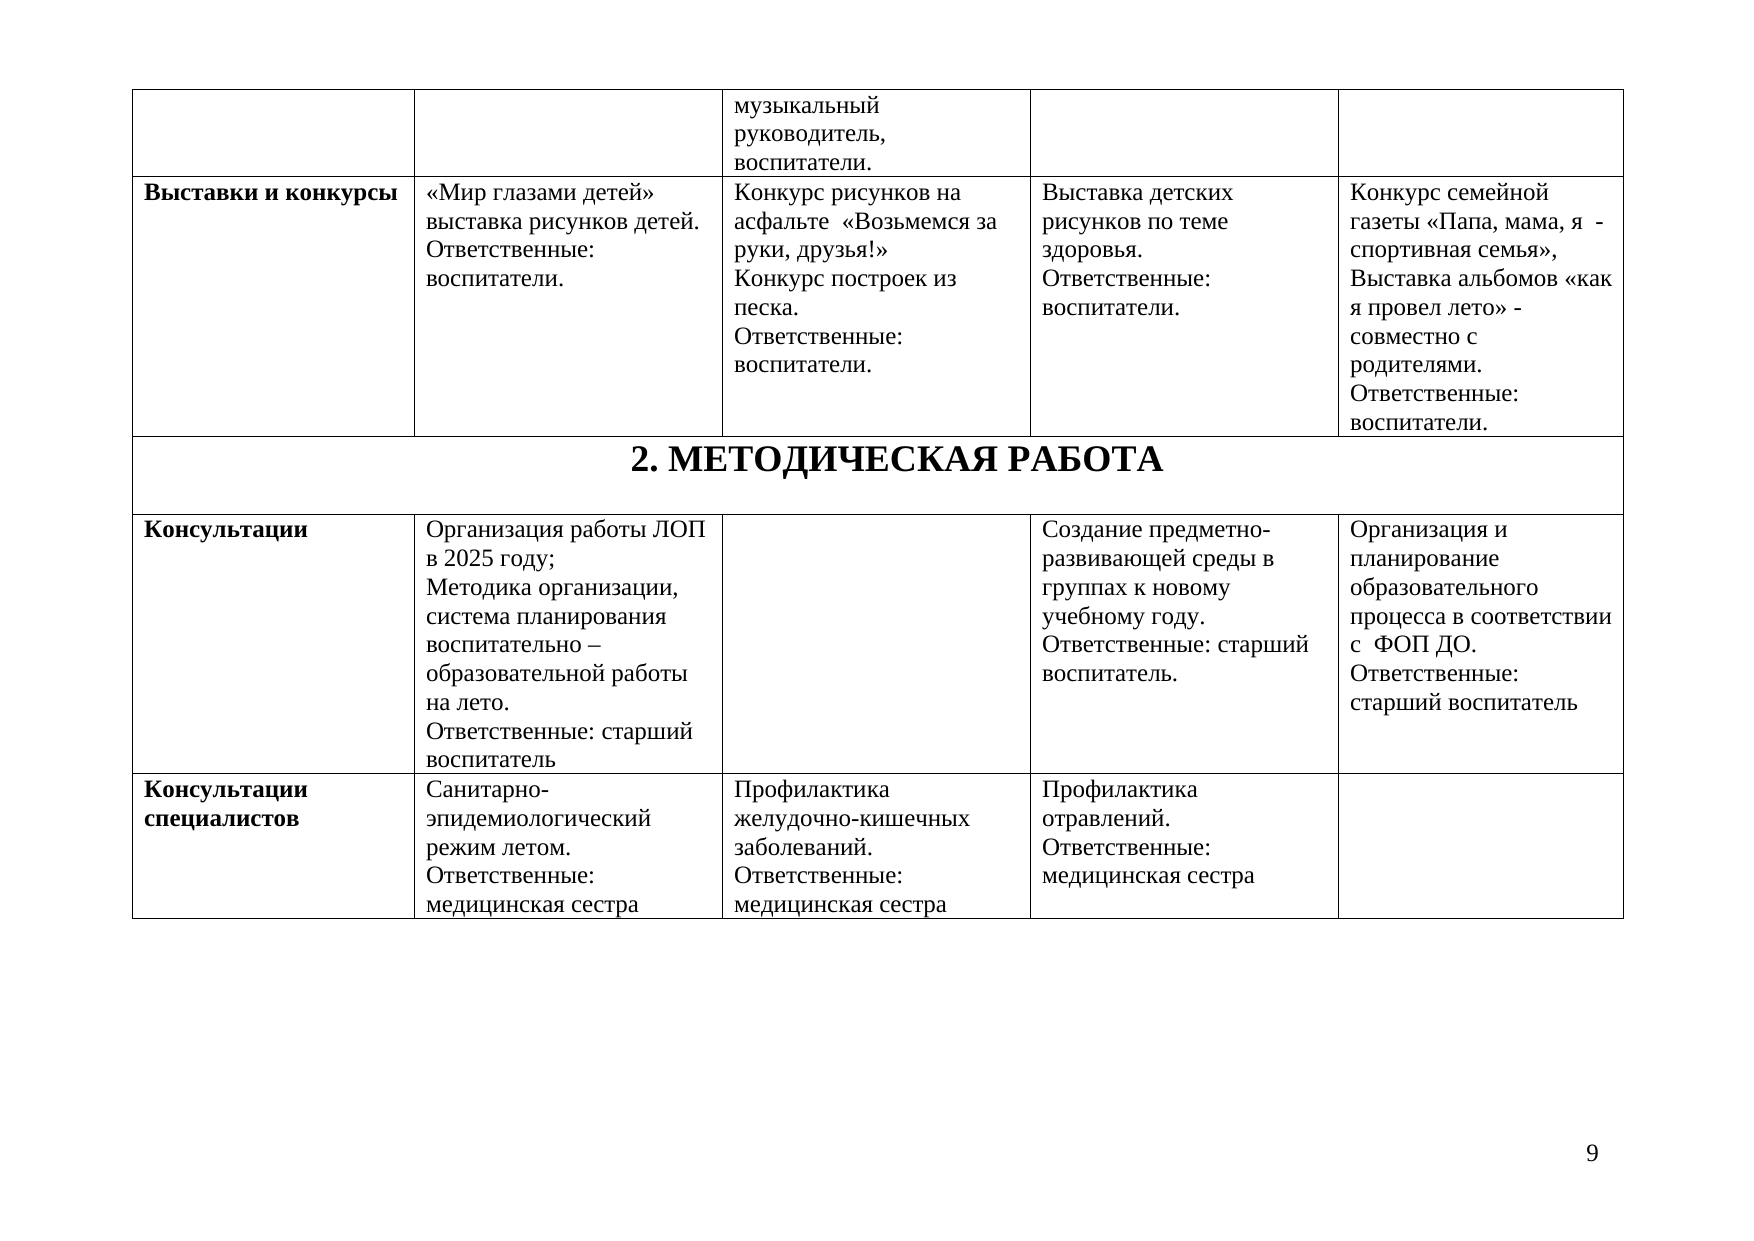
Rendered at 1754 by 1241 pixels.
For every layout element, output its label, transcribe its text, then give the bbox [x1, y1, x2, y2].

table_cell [1031, 90, 1338, 176]
table_cell Санитарно-эпидемиологический режим летом. Ответственные: медицинская сестра [415, 774, 722, 918]
table_cell Профилактика отравлений. Ответственные: медицинская сестра [1031, 774, 1338, 918]
table_cell Конкурс рисунков на асфальте «Возьмемся за руки, друзья!» Конкурс построек из песка. Ответственные: воспитатели. [723, 177, 1030, 436]
table_cell [723, 515, 1030, 773]
table_cell Выставка детских рисунков по теме здоровья. Ответственные: воспитатели. [1031, 177, 1338, 436]
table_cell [723, 90, 1030, 176]
table_cell 2. МЕТОДИЧЕСКАЯ РАБОТА [133, 437, 1623, 513]
table_cell Профилактика желудочно-кишечных заболеваний. Ответственные: медицинская сестра [723, 774, 1030, 918]
table_cell [415, 90, 722, 176]
table_cell Создание предметно-развивающей среды в группах к новому учебному году. Ответственные: старший воспитатель. [1031, 515, 1338, 773]
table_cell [133, 90, 414, 176]
table_cell Консультации специалистов [133, 774, 414, 918]
table_cell Конкурс семейной газеты «Папа, мама, я - спортивная семья», Выставка альбомов «как я провел лето» - совместно с родителями. Ответственные: воспитатели. [1339, 177, 1623, 436]
table_cell Организация и планирование образовательного процесса в соответствии с ФОП ДО. Ответственные: старший воспитатель [1339, 515, 1623, 773]
table_cell «Мир глазами детей» выставка рисунков детей. Ответственные: воспитатели. [415, 177, 722, 436]
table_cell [1339, 90, 1623, 176]
table_cell Организация работы ЛОП в 2025 году; Методика организации, система планирования воспитательно – образовательной работы на лето. Ответственные: старший воспитатель [415, 515, 722, 773]
table_cell Консультации [133, 515, 414, 773]
table_cell [1339, 774, 1623, 918]
table_cell Выставки и конкурсы [133, 177, 414, 436]
